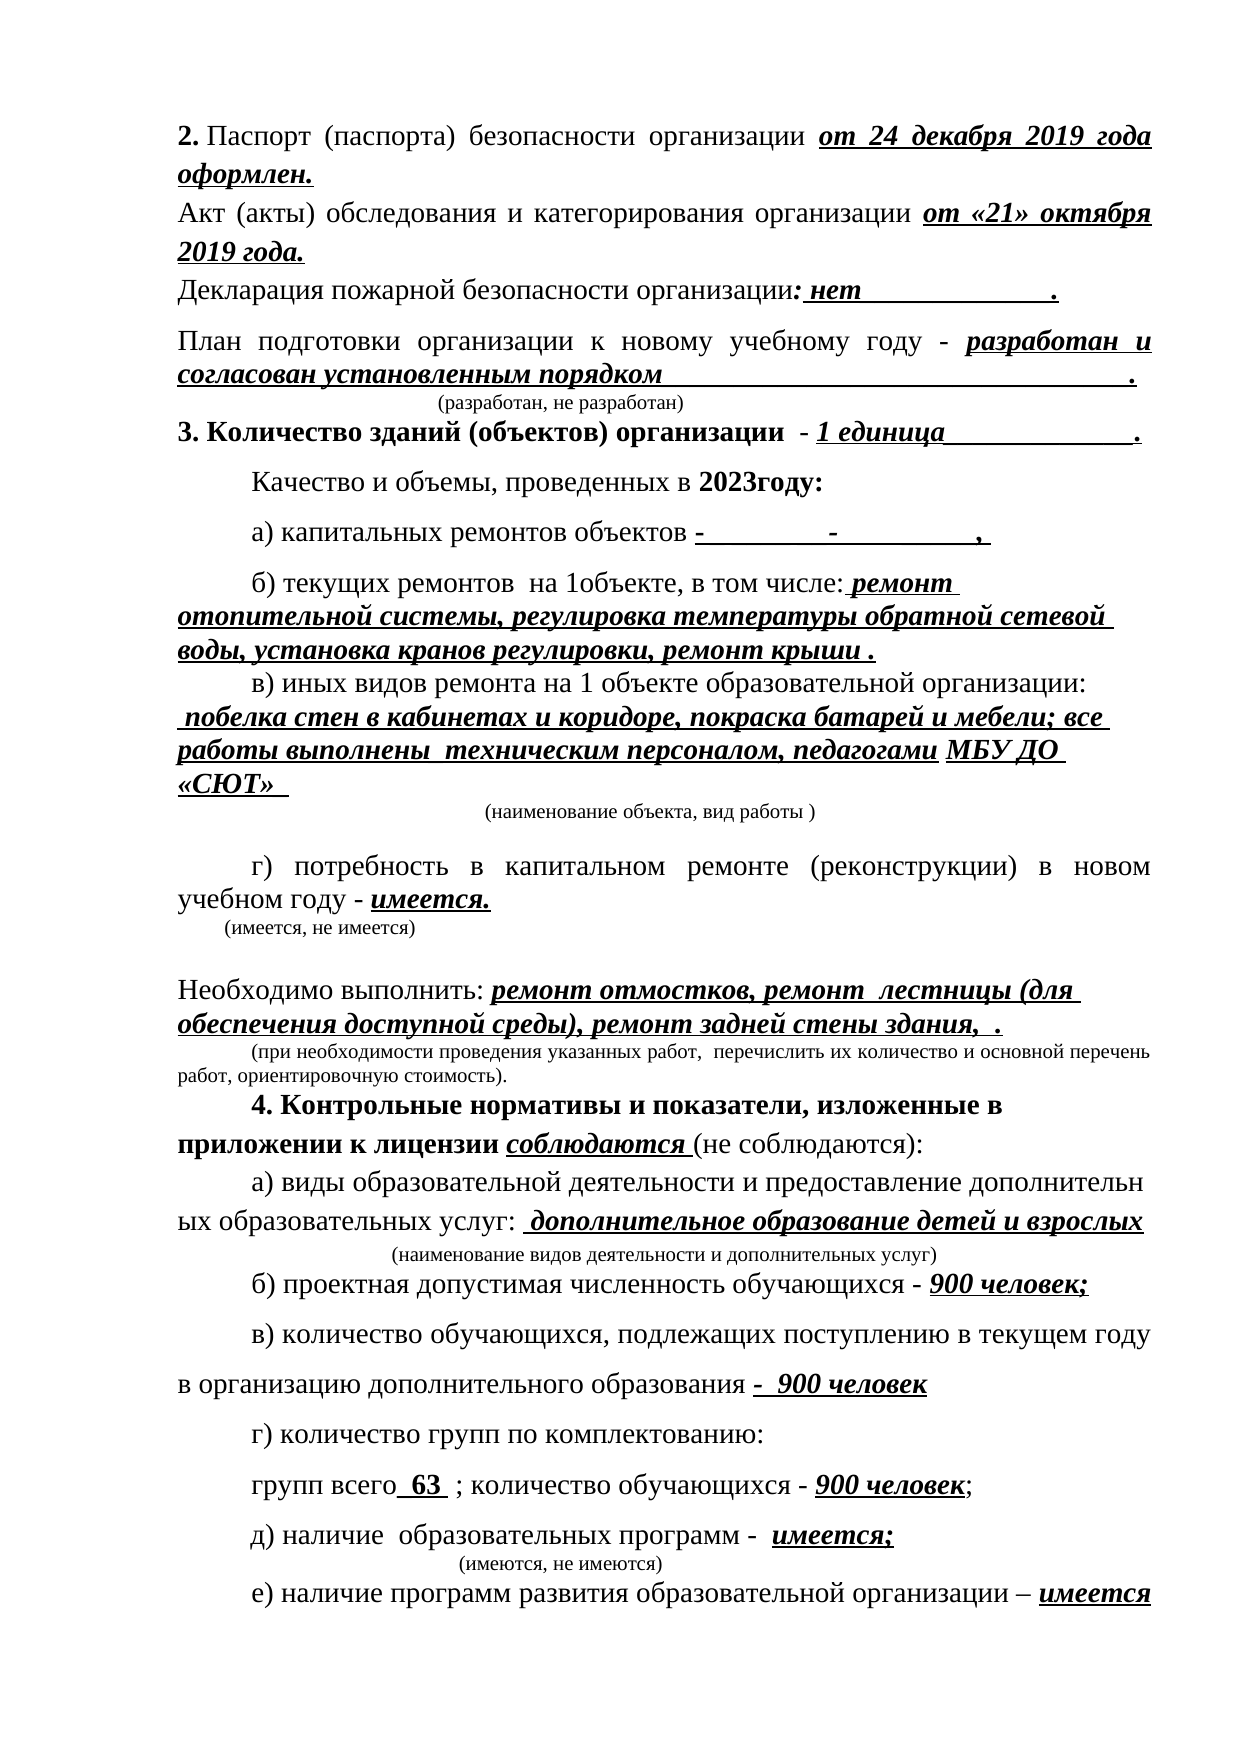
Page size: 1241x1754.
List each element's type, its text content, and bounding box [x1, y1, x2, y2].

text б) проектная допустимая численность обучающихся - 900 человек; [177, 1266, 1152, 1299]
text д) наличие образовательных программ - имеется; [177, 1517, 1152, 1551]
text г) количество групп по комплектованию: [177, 1417, 1152, 1450]
text (наименование видов деятельности и дополнительных услуг) [177, 1242, 1152, 1266]
text 2. Паспорт (паспорта) безопасности организации от 24 декабря 2019 года оформлен. [177, 118, 1152, 190]
text е) наличие программ развития образовательной организации – имеется [177, 1575, 1152, 1608]
text (наименование объекта, вид работы ) [177, 799, 1152, 823]
text побелка стен в кабинетах и коридоре, покраска батарей и мебели; все работы выполнены_техническим персоналом, педагогами МБУ ДО «СЮТ»_ [177, 699, 1152, 799]
text План подготовки организации к новому учебному году - разработан и согласован установленным порядком________________________________. [177, 323, 1152, 390]
text Качество и объемы, проведенных в 2023году: [177, 464, 1152, 498]
text 4. Контрольные нормативы и показатели, изложенные в приложении к лицензии соблюдаются (не соблюдаются): [177, 1087, 1152, 1159]
text 3. Количество зданий (объектов) организации - 1 единица_____________. [177, 414, 1152, 447]
text (имеется, не имеется) [177, 915, 1152, 939]
text (при необходимости проведения указанных работ, перечислить их количество и основной перечень работ, ориентировочную стоимость). [177, 1039, 1152, 1087]
text а) виды образовательной деятельности и предоставление дополнительных образовательных услуг: дополнительное образование детей и взрослых [177, 1164, 1152, 1237]
text (имеются, не имеются) [177, 1551, 1152, 1575]
text в) количество обучающихся, подлежащих поступлению в текущем году в организацию дополнительного образования - 900 человек [177, 1316, 1152, 1400]
text (разработан, не разработан) [177, 390, 1152, 414]
text Акт (акты) обследования и категорирования организации от «21» октября 2019 года. [177, 195, 1152, 267]
text г) потребность в капитальном ремонте (реконструкции) в новом учебном году - имеется. [177, 848, 1152, 915]
text б) текущих ремонтов на 1объекте, в том числе: ремонт отопительной системы, регулировка температуры обратной сетевой воды, установка кранов регулировки, ремонт крыши . [177, 565, 1152, 665]
text Необходимо выполнить: ремонт отмостков, ремонт лестницы (для обеспечения доступной среды), ремонт задней стены здания, . [177, 972, 1152, 1039]
text Декларация пожарной безопасности организации: нет_____________. [177, 272, 1152, 306]
text а) капитальных ремонтов объектов - _ ____ __- _____, [177, 514, 1152, 548]
text в) иных видов ремонта на 1 объекте образовательной организации: [177, 665, 1152, 699]
text групп всего_63 ; количество обучающихся - 900 человек; [177, 1467, 1152, 1501]
